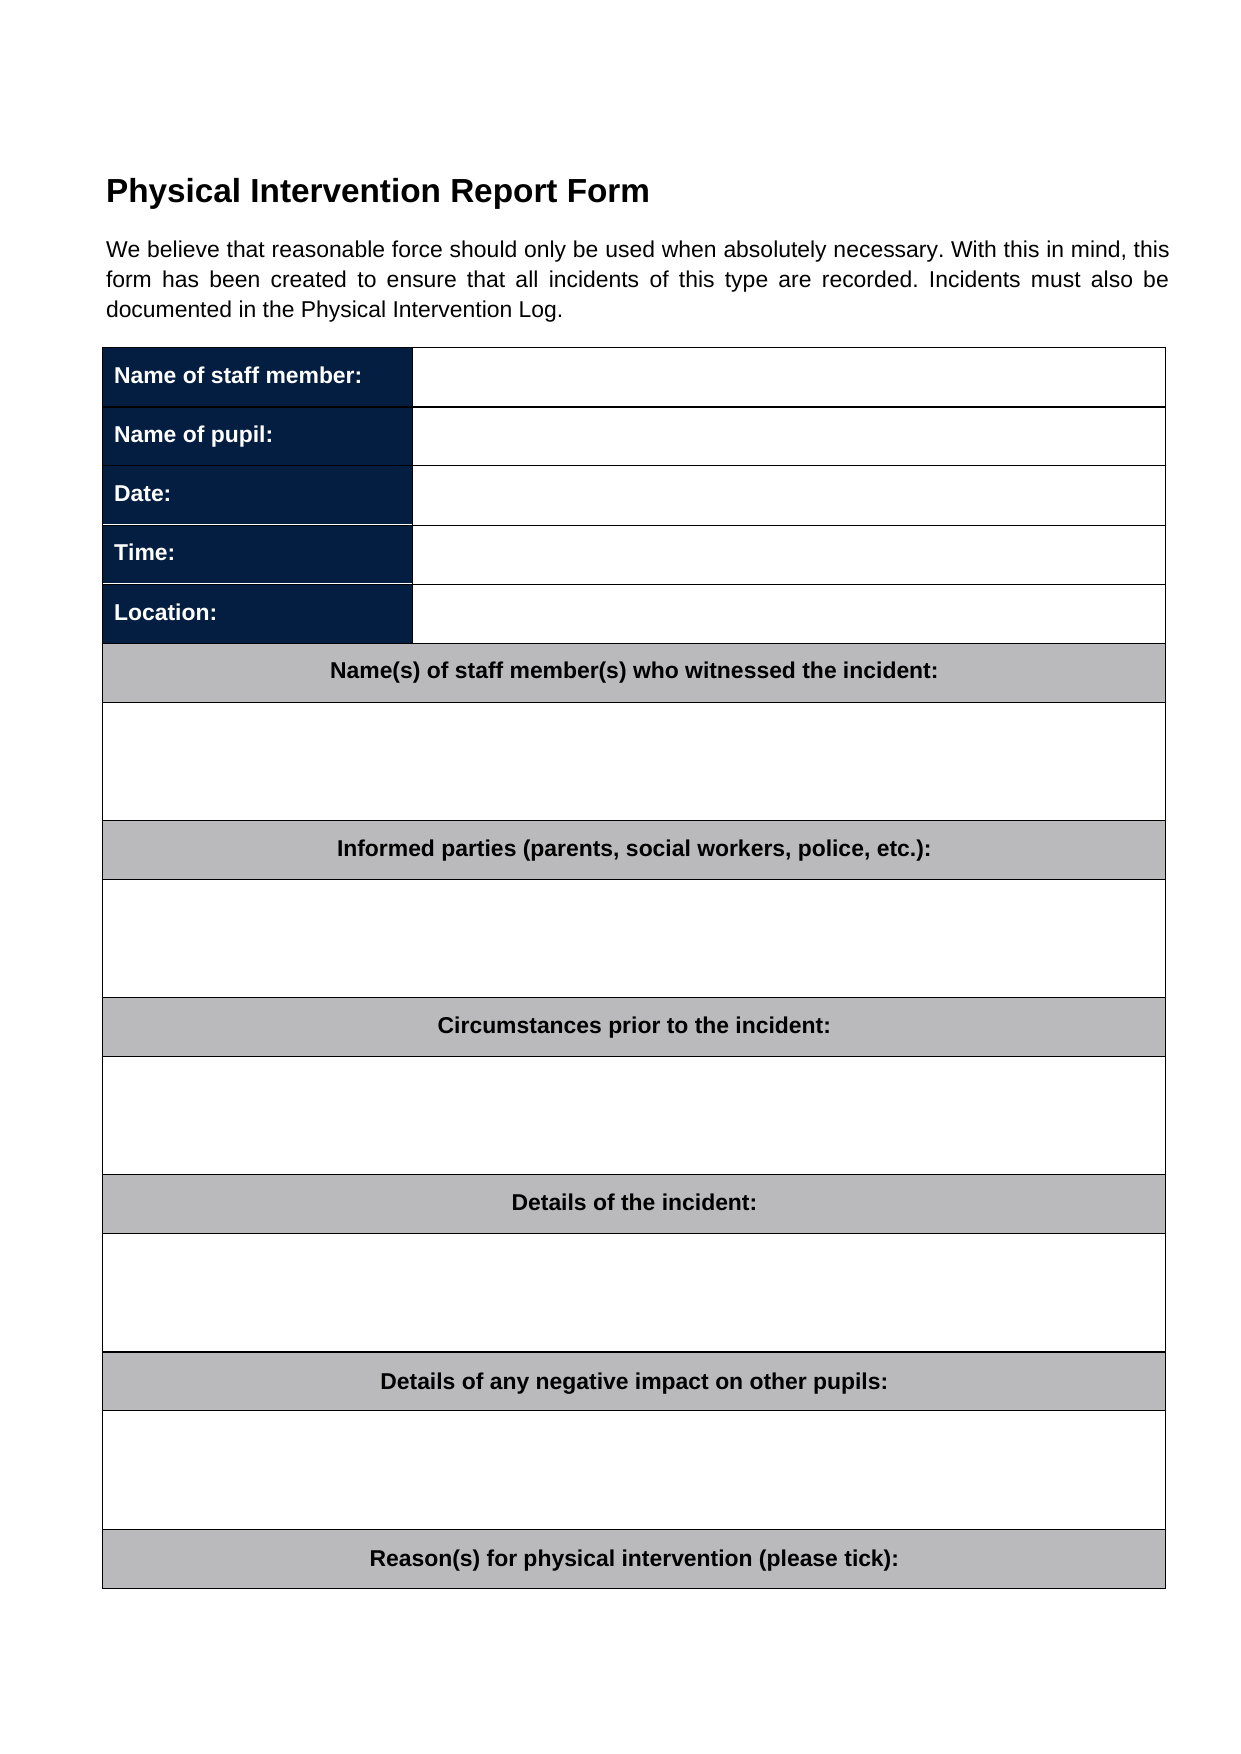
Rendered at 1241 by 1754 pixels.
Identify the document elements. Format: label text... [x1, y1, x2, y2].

table_cell [413, 408, 1165, 465]
table_cell [413, 466, 1165, 524]
table_cell Time: [103, 526, 412, 583]
text We believe that reasonable force should only be used when absolutely necessary. With this in mind, this form has been created to ensure that all incidents of this type are recorded. Incidents must also be documented in the Physical Intervention Log. [106, 236, 1171, 323]
table_cell [413, 526, 1165, 583]
table_header [413, 348, 1165, 406]
table_cell [103, 1411, 1165, 1528]
table_header Name of staff member: [103, 348, 412, 406]
table_cell Location: [103, 585, 412, 643]
table_cell [103, 1234, 1165, 1351]
table_cell Name(s) of staff member(s) who witnessed the incident: [103, 644, 1165, 702]
table_cell Circumstances prior to the incident: [103, 998, 1165, 1056]
table_cell [103, 703, 1165, 820]
table_cell Details of any negative impact on other pupils: [103, 1353, 1165, 1410]
table_cell Reason(s) for physical intervention (please tick): [103, 1530, 1165, 1588]
text Physical Intervention Report Form [106, 171, 1090, 209]
table_cell Informed parties (parents, social workers, police, etc.): [103, 821, 1165, 879]
table_cell [103, 1057, 1165, 1174]
table_cell Details of the incident: [103, 1175, 1165, 1233]
table_cell Name of pupil: [103, 408, 412, 465]
table_cell [103, 880, 1165, 997]
table_cell [413, 585, 1165, 643]
table_cell Date: [103, 466, 412, 524]
